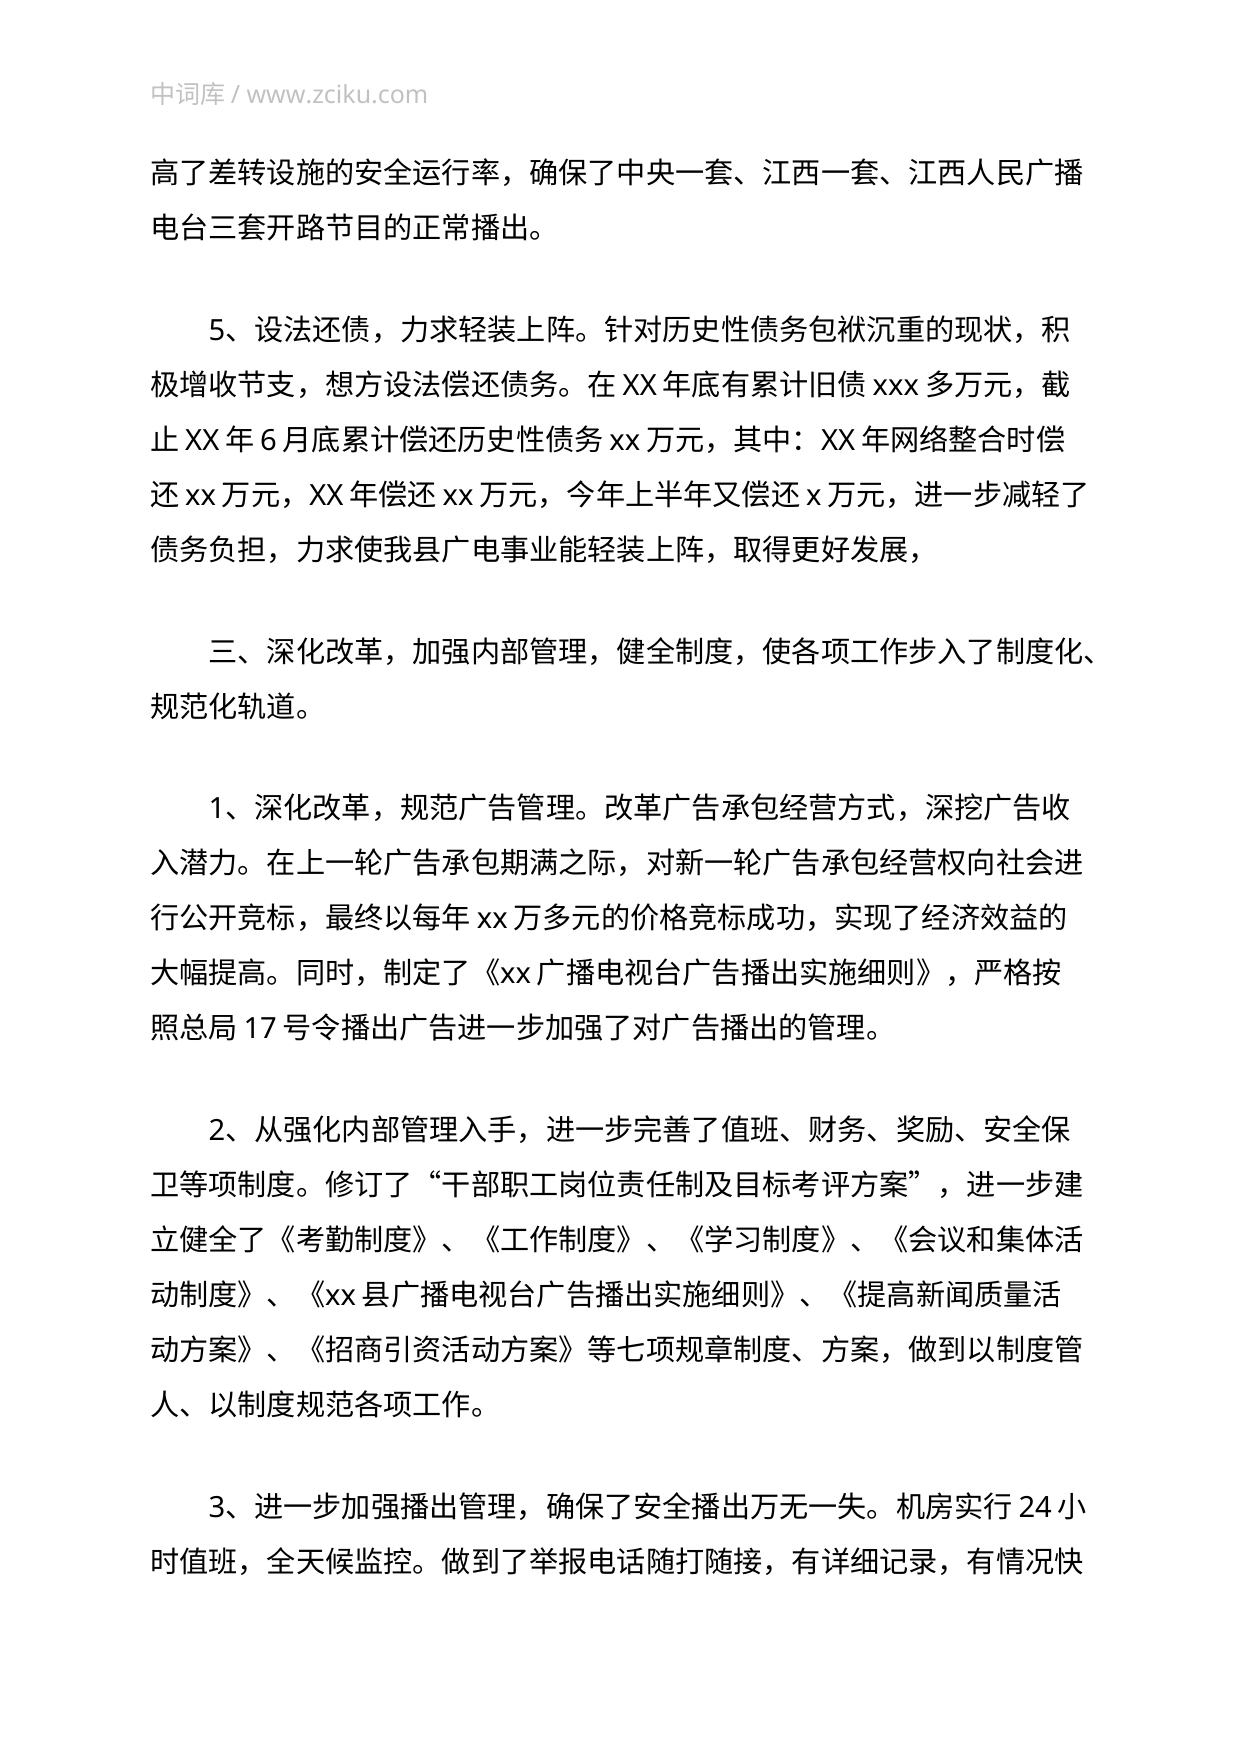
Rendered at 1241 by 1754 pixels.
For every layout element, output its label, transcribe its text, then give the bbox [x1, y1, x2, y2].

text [150, 1483, 1090, 1581]
text 1、深化改革，规范广告管理。改革广告承包经营方式，深挖广告收入潜力。在上一轮广告承包期满之际，对新一轮广告承包经营权向社会进行公开竞标，最终以每年xx万多元的价格竞标成功，实现了经济效益的大幅提高。同时，制定了《xx广播电视台广告播出实施细则》，严格按照总局17号令播出广告进一步加强了对广告播出的管理。 [150, 785, 1090, 1047]
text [150, 150, 1090, 247]
text 三、深化改革，加强内部管理，健全制度，使各项工作步入了制度化、规范化轨道。 [150, 628, 1090, 726]
text 5、设法还债，力求轻装上阵。针对历史性债务包袱沉重的现状，积极增收节支，想方设法偿还债务。在XX年底有累计旧债xxx多万元，截止XX年6月底累计偿还历史性债务xx万元，其中：XX年网络整合时偿还xx万元，XX年偿还xx万元，今年上半年又偿还x万元，进一步减轻了债务负担，力求使我县广电事业能轻装上阵，取得更好发展， [150, 307, 1090, 569]
text 2、从强化内部管理入手，进一步完善了值班、财务、奖励、安全保卫等项制度。修订了“干部职工岗位责任制及目标考评方案”，进一步建立健全了《考勤制度》、《工作制度》、《学习制度》、《会议和集体活动制度》、《xx县广播电视台广告播出实施细则》、《提高新闻质量活动方案》、《招商引资活动方案》等七项规章制度、方案，做到以制度管人、以制度规范各项工作。 [150, 1107, 1090, 1424]
